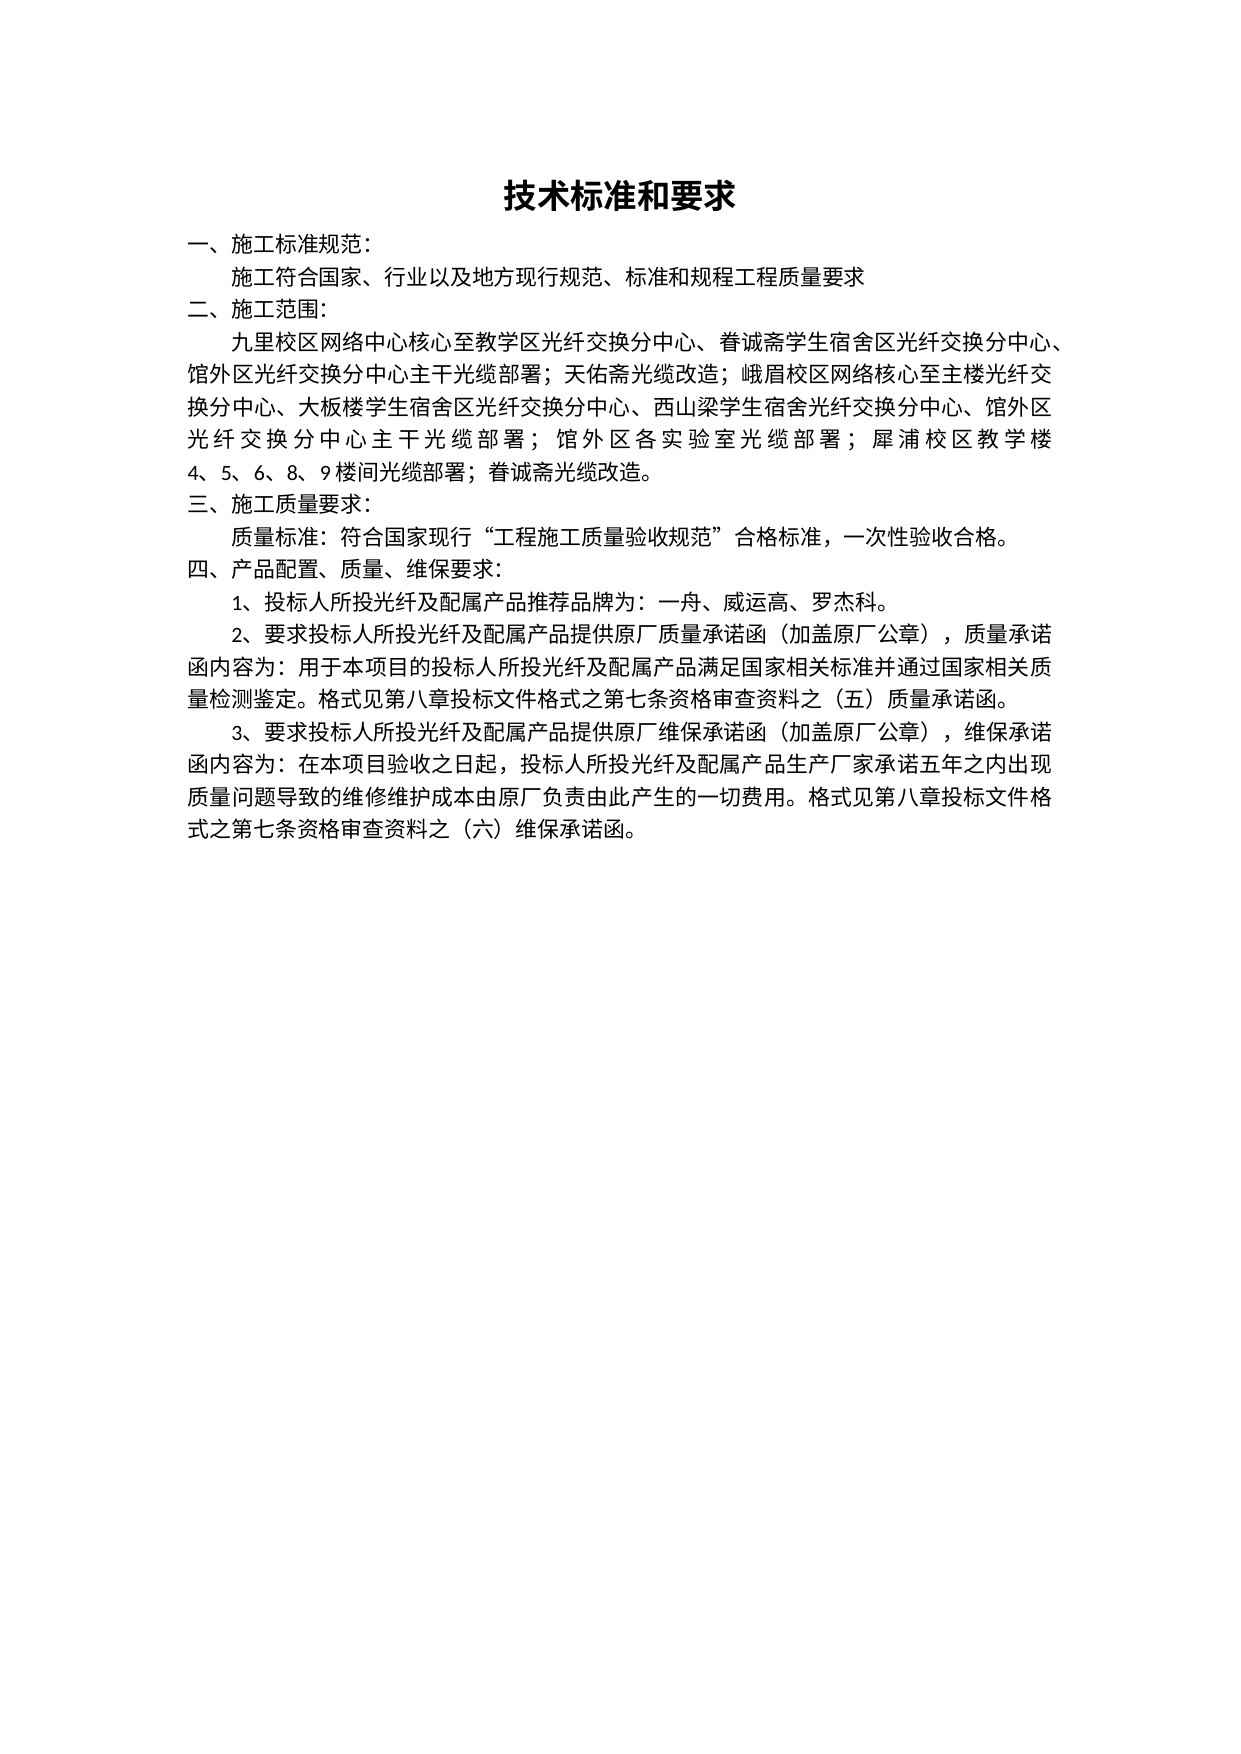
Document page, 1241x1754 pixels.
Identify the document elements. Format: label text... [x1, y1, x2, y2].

text 二、施工范围： [187, 292, 1053, 324]
text 3、要求投标人所投光纤及配属产品提供原厂维保承诺函（加盖原厂公章），维保承诺函内容为：在本项目验收之日起，投标人所投光纤及配属产品生产厂家承诺五年之内出现质量问题导致的维修维护成本由原厂负责由此产生的一切费用。格式见第八章投标文件格式之第七条资格审查资料之（六）维保承诺函。 [187, 714, 1053, 844]
text 1、投标人所投光纤及配属产品推荐品牌为：一舟、威运高、罗杰科。 [187, 584, 1053, 617]
text 质量标准：符合国家现行“工程施工质量验收规范”合格标准，一次性验收合格。 [187, 519, 1053, 552]
text 九里校区网络中心核心至教学区光纤交换分中心、眷诚斋学生宿舍区光纤交换分中心、馆外区光纤交换分中心主干光缆部署；天佑斋光缆改造；峨眉校区网络核心至主楼光纤交换分中心、大板楼学生宿舍区光纤交换分中心、西山梁学生宿舍光纤交换分中心、馆外区光纤交换分中心主干光缆部署；馆外区各实验室光缆部署；犀浦校区教学楼4、5、6、8、9楼间光缆部署；眷诚斋光缆改造。 [187, 324, 1053, 487]
text 四、产品配置、质量、维保要求： [187, 552, 1053, 584]
text 2、要求投标人所投光纤及配属产品提供原厂质量承诺函（加盖原厂公章），质量承诺函内容为：用于本项目的投标人所投光纤及配属产品满足国家相关标准并通过国家相关质量检测鉴定。格式见第八章投标文件格式之第七条资格审查资料之（五）质量承诺函。 [187, 617, 1053, 714]
title 技术标准和要求 [187, 162, 1053, 227]
text 三、施工质量要求： [187, 487, 1053, 519]
text 一、施工标准规范： [187, 227, 1053, 259]
text 施工符合国家、行业以及地方现行规范、标准和规程工程质量要求 [187, 259, 1053, 292]
